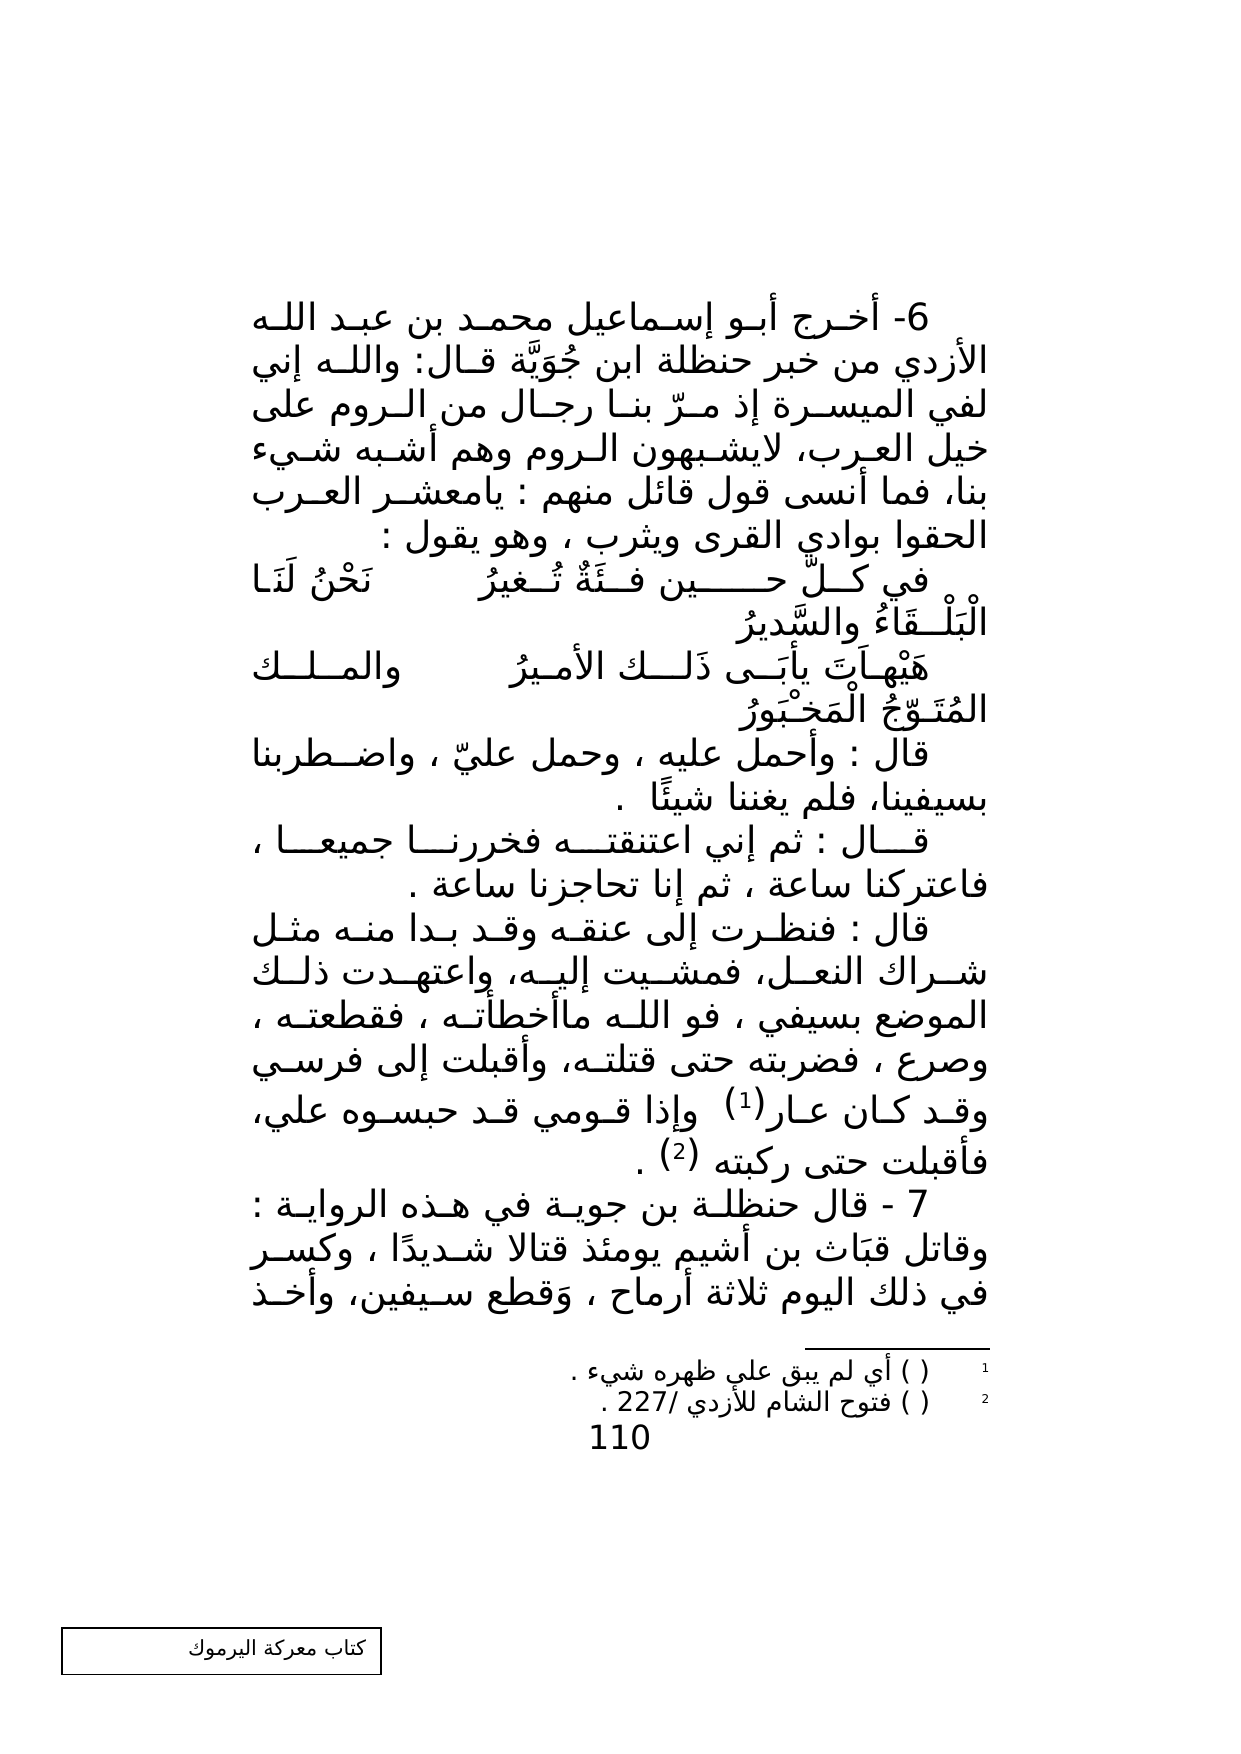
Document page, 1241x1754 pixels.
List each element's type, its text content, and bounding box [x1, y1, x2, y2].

text قال : وأحمل عليه ، وحمل عليّ ، واضطربنا بسيفينا، فلم يغننا شيئًا . [251, 732, 989, 819]
text 6- أخرج أبو إسماعيل محمد بن عبد الله الأزدي من خبر حنظلة ابن جُوَيَّة قال: والله إني لفي الميسرة إذ مرّ بنا رجال من الروم على خيل العرب، لايشبهون الروم وهم أشبه شيء بنا، فما أنسى قول قائل منهم : يامعشر العرب الحقوا بوادي القرى ويثرب ، وهو يقول : [251, 295, 989, 557]
text هَيْهاَتَ يأبَـى ذَلــك الأميرُ والمــلـك المُتَـوّجُ الْمَخـْبَورُ [251, 644, 989, 732]
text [251, 1183, 989, 1314]
text قال : فنظرت إلى عنقه وقد بدا منه مثل شراك النعل، فمشيت إليه، واعتهدت ذلك الموضع بسيفي ، فو الله ماأخطأته ، فقطعته ، وصرع ، فضربته حتى قتلته، وأقبلت إلى فرسي وقد كان عار() وإذا قومي قد حبسوه علي، فأقبلت حتى ركبته () . [251, 906, 989, 1183]
text في كـلّ حـــــين فـئَةٌ تُـغيرُ نَحْنُ لَنَا الْبَلْــقَاءُ والسَّديرُ [251, 557, 989, 644]
text قال : ثم إني اعتنقته فخررنا جميعا ، فاعتركنا ساعة ، ثم إنا تحاجزنا ساعة . [251, 819, 989, 906]
